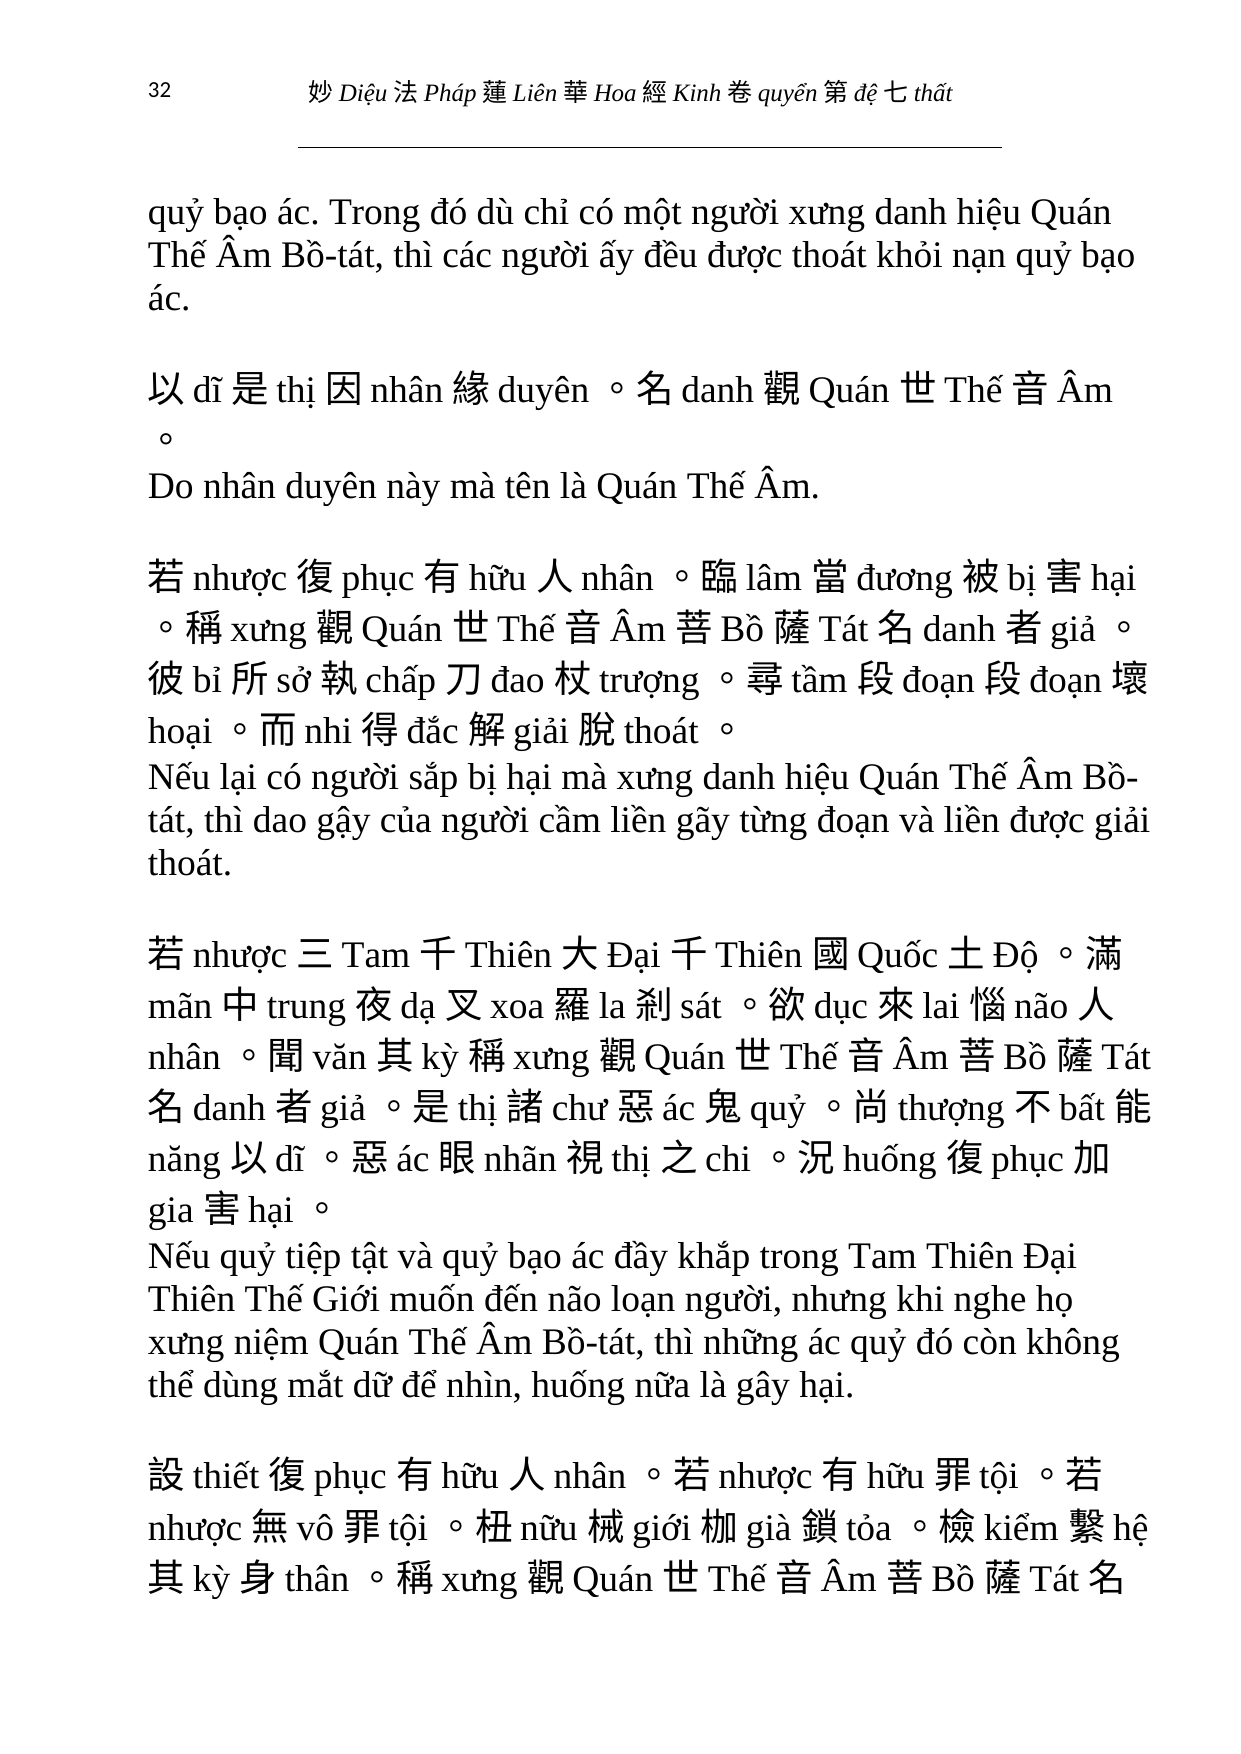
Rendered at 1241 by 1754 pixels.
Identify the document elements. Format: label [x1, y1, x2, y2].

text [148, 189, 1152, 1602]
